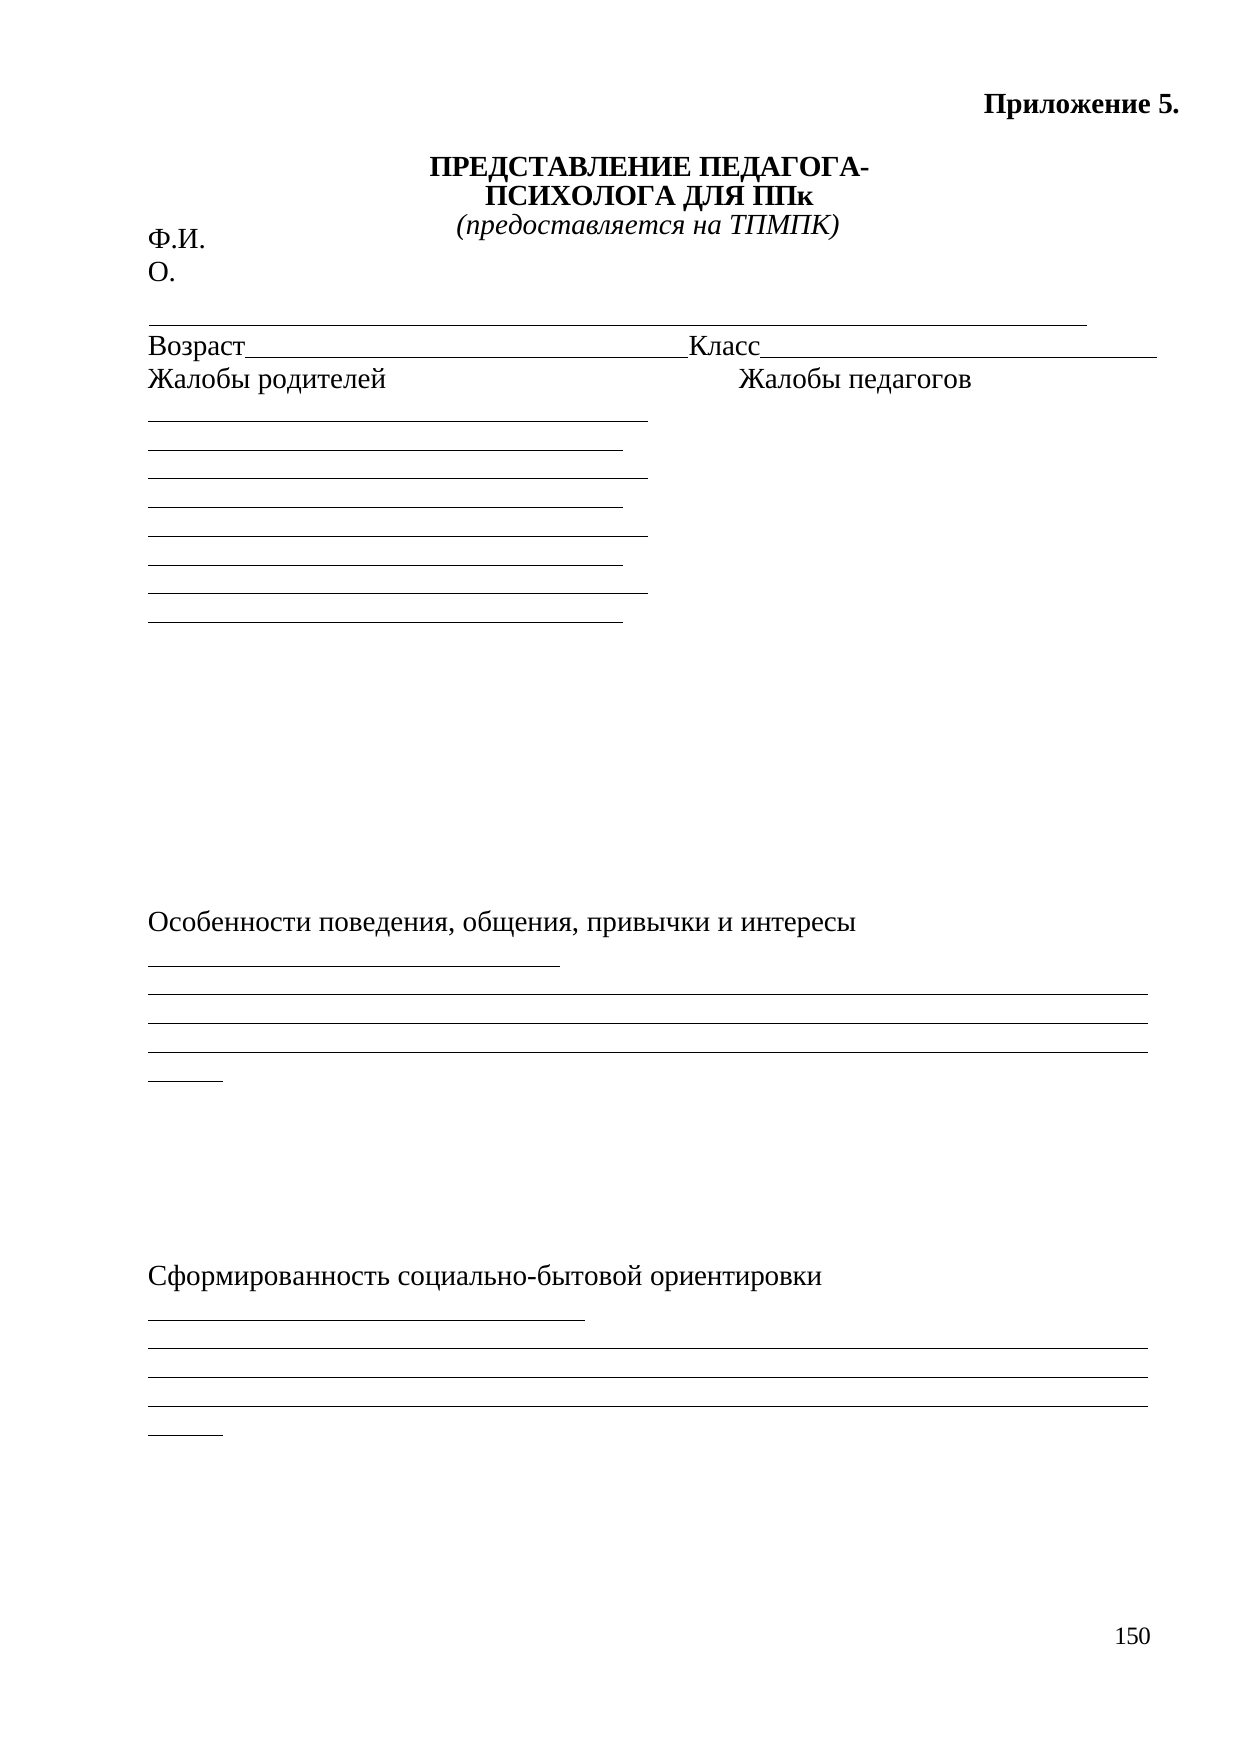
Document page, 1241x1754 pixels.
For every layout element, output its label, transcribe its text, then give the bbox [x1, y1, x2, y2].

text Сформированность социально-бытовой ориентировки [148, 1258, 1211, 1292]
subtitle ПРЕДСТАВЛЕНИЕ ПЕДАГОГА-ПСИХОЛОГА ДЛЯ ППк [349, 154, 949, 212]
text Возраст Класс Жалобы родителей Жалобы педагогов [148, 328, 1157, 395]
subtitle Приложение 5. [983, 86, 1211, 120]
text (предоставляется на ТПМПК) [349, 212, 949, 240]
text Ф.И.О. [148, 221, 226, 288]
text Особенности поведения, общения, привычки и интересы [148, 904, 1211, 938]
